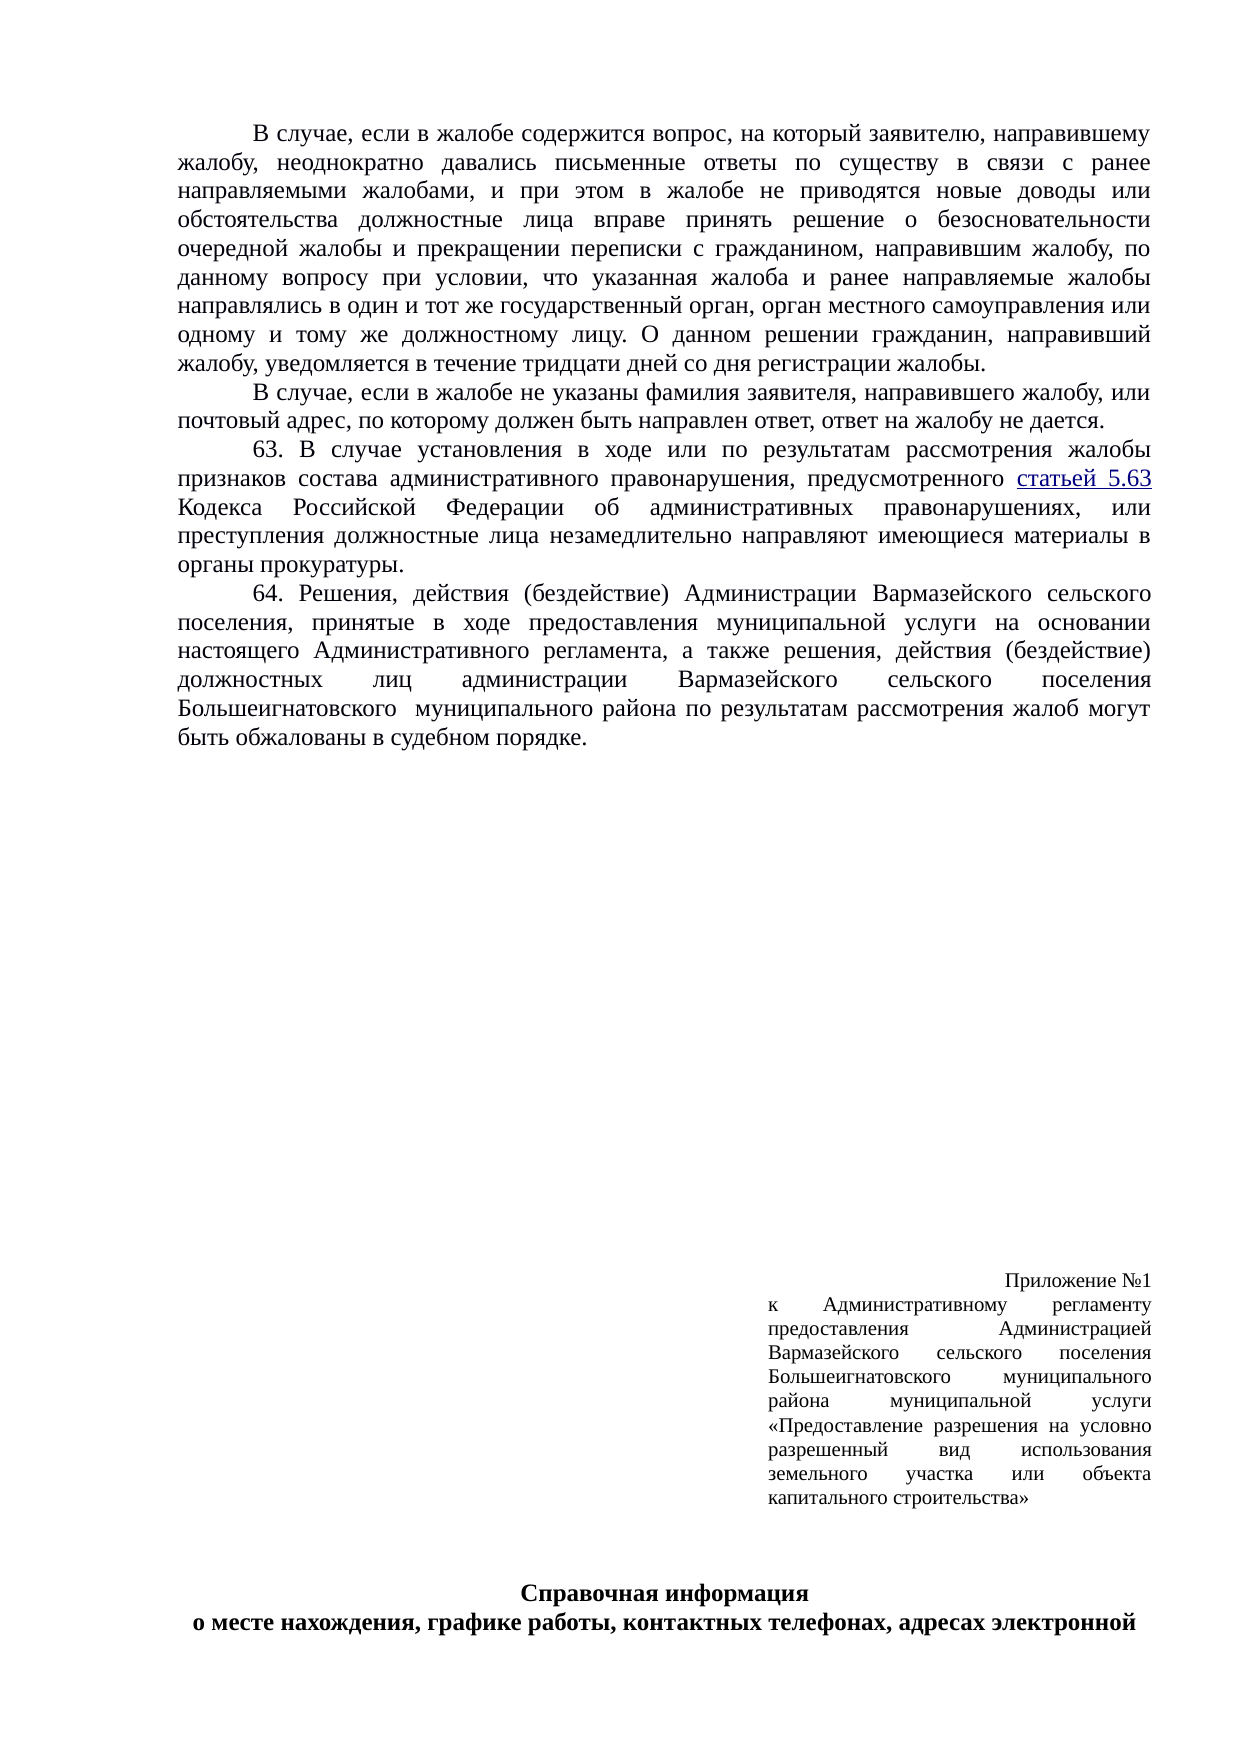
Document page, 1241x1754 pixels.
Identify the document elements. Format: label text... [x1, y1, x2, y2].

text 63. В случае установления в ходе или по результатам рассмотрения жалобы признаков состава административного правонарушения, предусмотренного статьей 5.63 Кодекса Российской Федерации об административных правонарушениях, или преступления должностные лица незамедлительно направляют имеющиеся материалы в органы прокуратуры. [177, 434, 1152, 578]
text к Административному регламенту предоставления Администрацией Вармазейского сельского поселения Большеигнатовского муниципального района муниципальной услуги «Предоставление разрешения на условно разрешенный вид использования земельного участка или объекта капитального строительства» [768, 1292, 1152, 1509]
text 64. Решения, действия (бездействие) Администрации Вармазейского сельского поселения, принятые в ходе предоставления муниципальной услуги на основании настоящего Административного регламента, а также решения, действия (бездействие) должностных лиц администрации Вармазейского сельского поселения Большеигнатовского муниципального района по результатам рассмотрения жалоб могут быть обжалованы в судебном порядке. [177, 578, 1152, 751]
text В случае, если в жалобе не указаны фамилия заявителя, направившего жалобу, или почтовый адрес, по которому должен быть направлен ответ, ответ на жалобу не дается. [177, 377, 1152, 434]
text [177, 1578, 1152, 1635]
text Приложение №1 [177, 1268, 1152, 1292]
text В случае, если в жалобе содержится вопрос, на который заявителю, направившему жалобу, неоднократно давались письменные ответы по существу в связи с ранее направляемыми жалобами, и при этом в жалобе не приводятся новые доводы или обстоятельства должностные лица вправе принять решение о безосновательности очередной жалобы и прекращении переписки с гражданином, направившим жалобу, по данному вопросу при условии, что указанная жалоба и ранее направляемые жалобы направлялись в один и тот же государственный орган, орган местного самоуправления или одному и тому же должностному лицу. О данном решении гражданин, направивший жалобу, уведомляется в течение тридцати дней со дня регистрации жалобы. [177, 118, 1152, 377]
